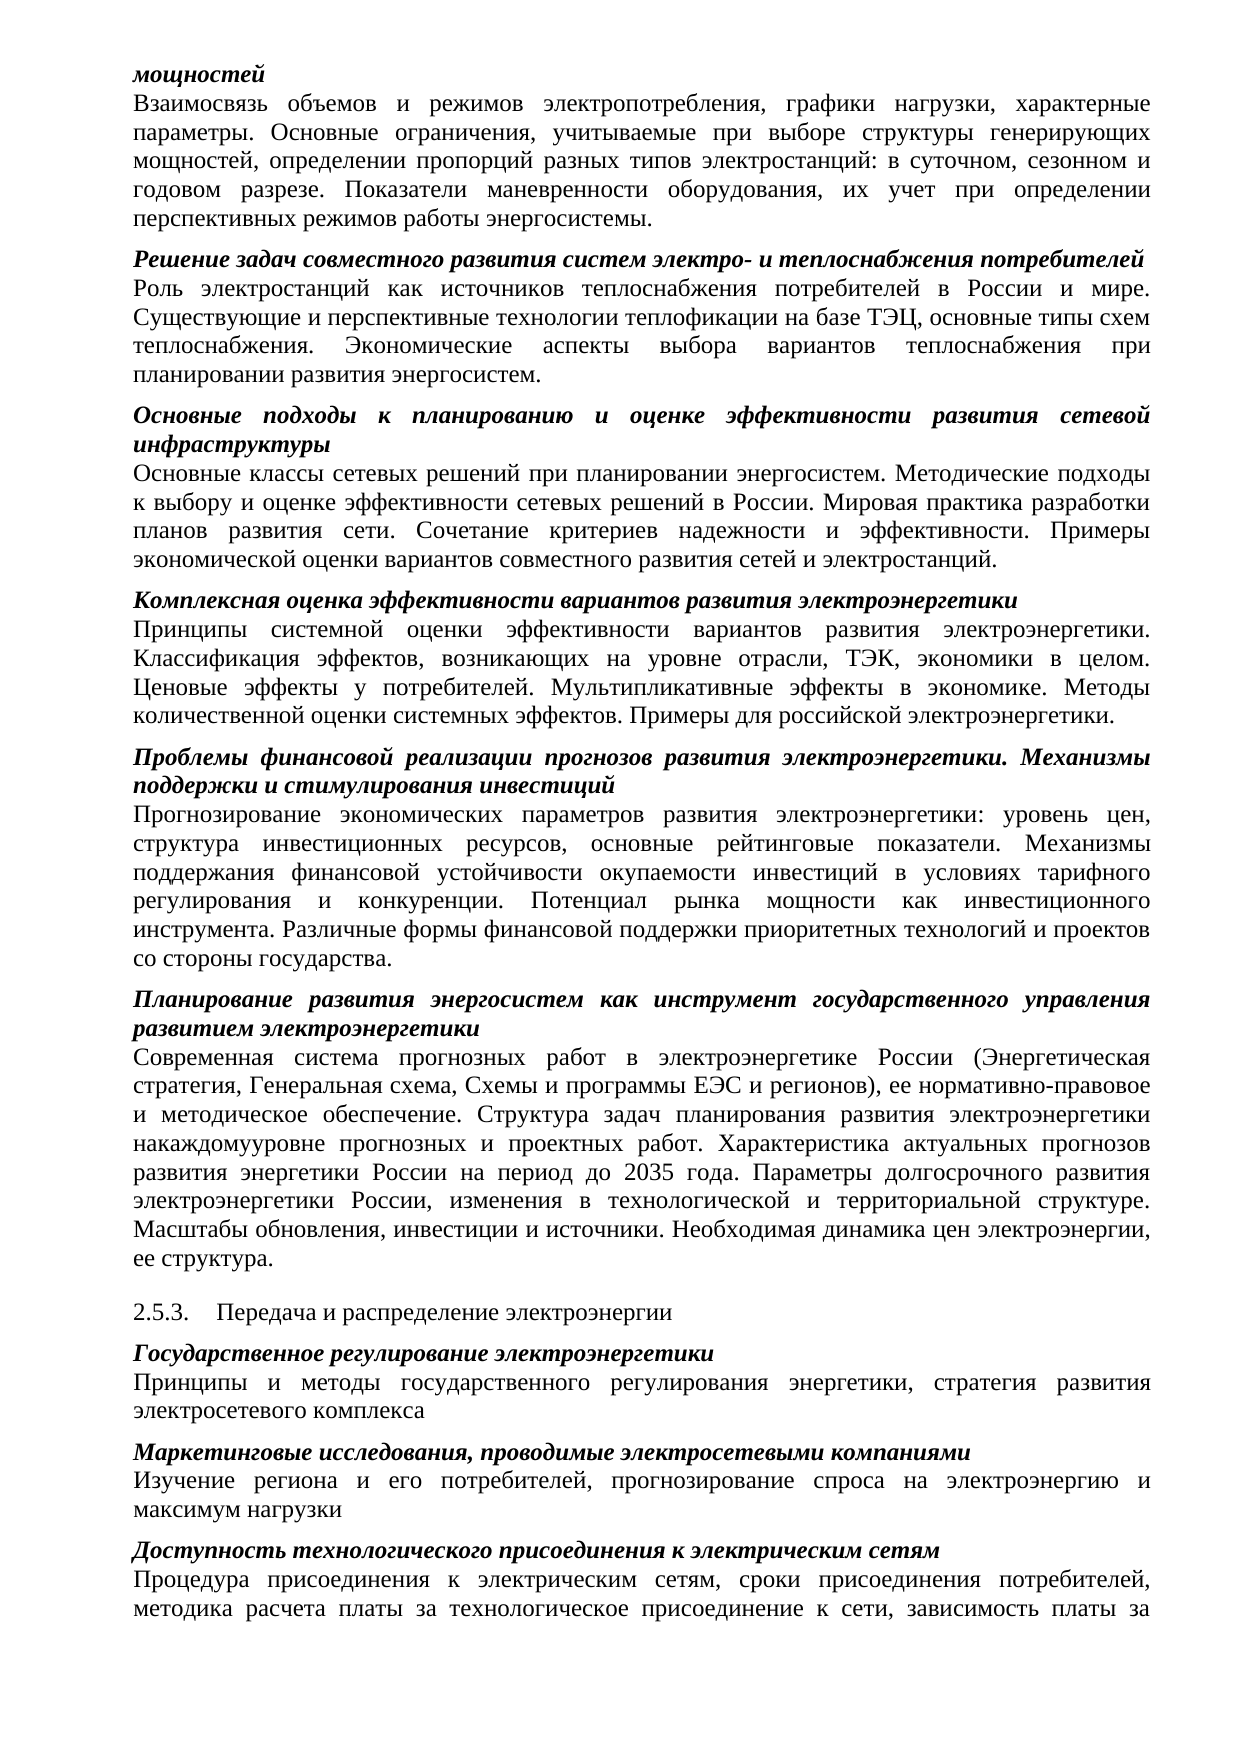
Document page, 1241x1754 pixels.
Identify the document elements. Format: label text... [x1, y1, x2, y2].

text Прогнозирование экономических параметров развития электроэнергетики: уровень цен, структура инвестиционных ресурсов, основные рейтинговые показатели. Механизмы поддержания финансовой устойчивости окупаемости инвестиций в условиях тарифного регулирования и конкуренции. Потенциал рынка мощности как инвестиционного инструмента. Различные формы финансовой поддержки приоритетных технологий и проектов со стороны государства. [133, 799, 1152, 972]
text Принципы системной оценки эффективности вариантов развития электроэнергетики. Классификация эффектов, возникающих на уровне отрасли, ТЭК, экономики в целом. Ценовые эффекты у потребителей. Мультипликативные эффекты в экономике. Методы количественной оценки системных эффектов. Примеры для российской электроэнергетики. [133, 614, 1152, 729]
list Передача и распределение электроэнергии [133, 1297, 1152, 1325]
text Государственное регулирование электроэнергетики [133, 1338, 1152, 1367]
text Роль электростанций как источников теплоснабжения потребителей в России и мире. Существующие и перспективные технологии теплофикации на базе ТЭЦ, основные типы схем теплоснабжения. Экономические аспекты выбора вариантов теплоснабжения при планировании развития энергосистем. [133, 273, 1152, 388]
text Комплексная оценка эффективности вариантов развития электроэнергетики [133, 585, 1152, 614]
list Принципы и методы государственного регулирования энергетики, стратегия развития электросетевого комплекса [133, 1367, 1152, 1424]
text Планирование развития энергосистем как инструмент государственного управления развитием электроэнергетики [133, 984, 1152, 1042]
text Взаимосвязь объемов и режимов электропотребления, графики нагрузки, характерные параметры. Основные ограничения, учитываемые при выборе структуры генерирующих мощностей, определении пропорций разных типов электростанций: в суточном, сезонном и годовом разрезе. Показатели маневренности оборудования, их учет при определении перспективных режимов работы энергосистемы. [133, 88, 1152, 232]
text Основные подходы к планированию и оценке эффективности развития сетевой инфраструктуры [133, 400, 1152, 458]
list Изучение региона и его потребителей, прогнозирование спроса на электроэнергию и максимум нагрузки [133, 1465, 1152, 1523]
text Маркетинговые исследования, проводимые электросетевыми компаниями [133, 1437, 1152, 1465]
text Современная система прогнозных работ в электроэнергетике России (Энергетическая стратегия, Генеральная схема, Схемы и программы ЕЭС и регионов), ее нормативно-правовое и методическое обеспечение. Структура задач планирования развития электроэнергетики накаждомууровне прогнозных и проектных работ. Характеристика актуальных прогнозов развития энергетики России на период до 2035 года. Параметры долгосрочного развития электроэнергетики России, изменения в технологической и территориальной структуре. Масштабы обновления, инвестиции и источники. Необходимая динамика цен электроэнергии, ее структура. [133, 1042, 1152, 1272]
text Доступность технологического присоединения к электрическим сетям [133, 1535, 1152, 1564]
text Проблемы финансовой реализации прогнозов развития электроэнергетики. Механизмы поддержки и стимулирования инвестиций [133, 742, 1152, 799]
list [133, 1564, 1152, 1622]
text Решение задач совместного развития систем электро- и теплоснабжения потребителей [133, 244, 1152, 273]
text Основные классы сетевых решений при планировании энергосистем. Методические подходы к выбору и оценке эффективности сетевых решений в России. Мировая практика разработки планов развития сети. Сочетание критериев надежности и эффективности. Примеры экономической оценки вариантов совместного развития сетей и электростанций. [133, 458, 1152, 573]
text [133, 59, 1152, 88]
